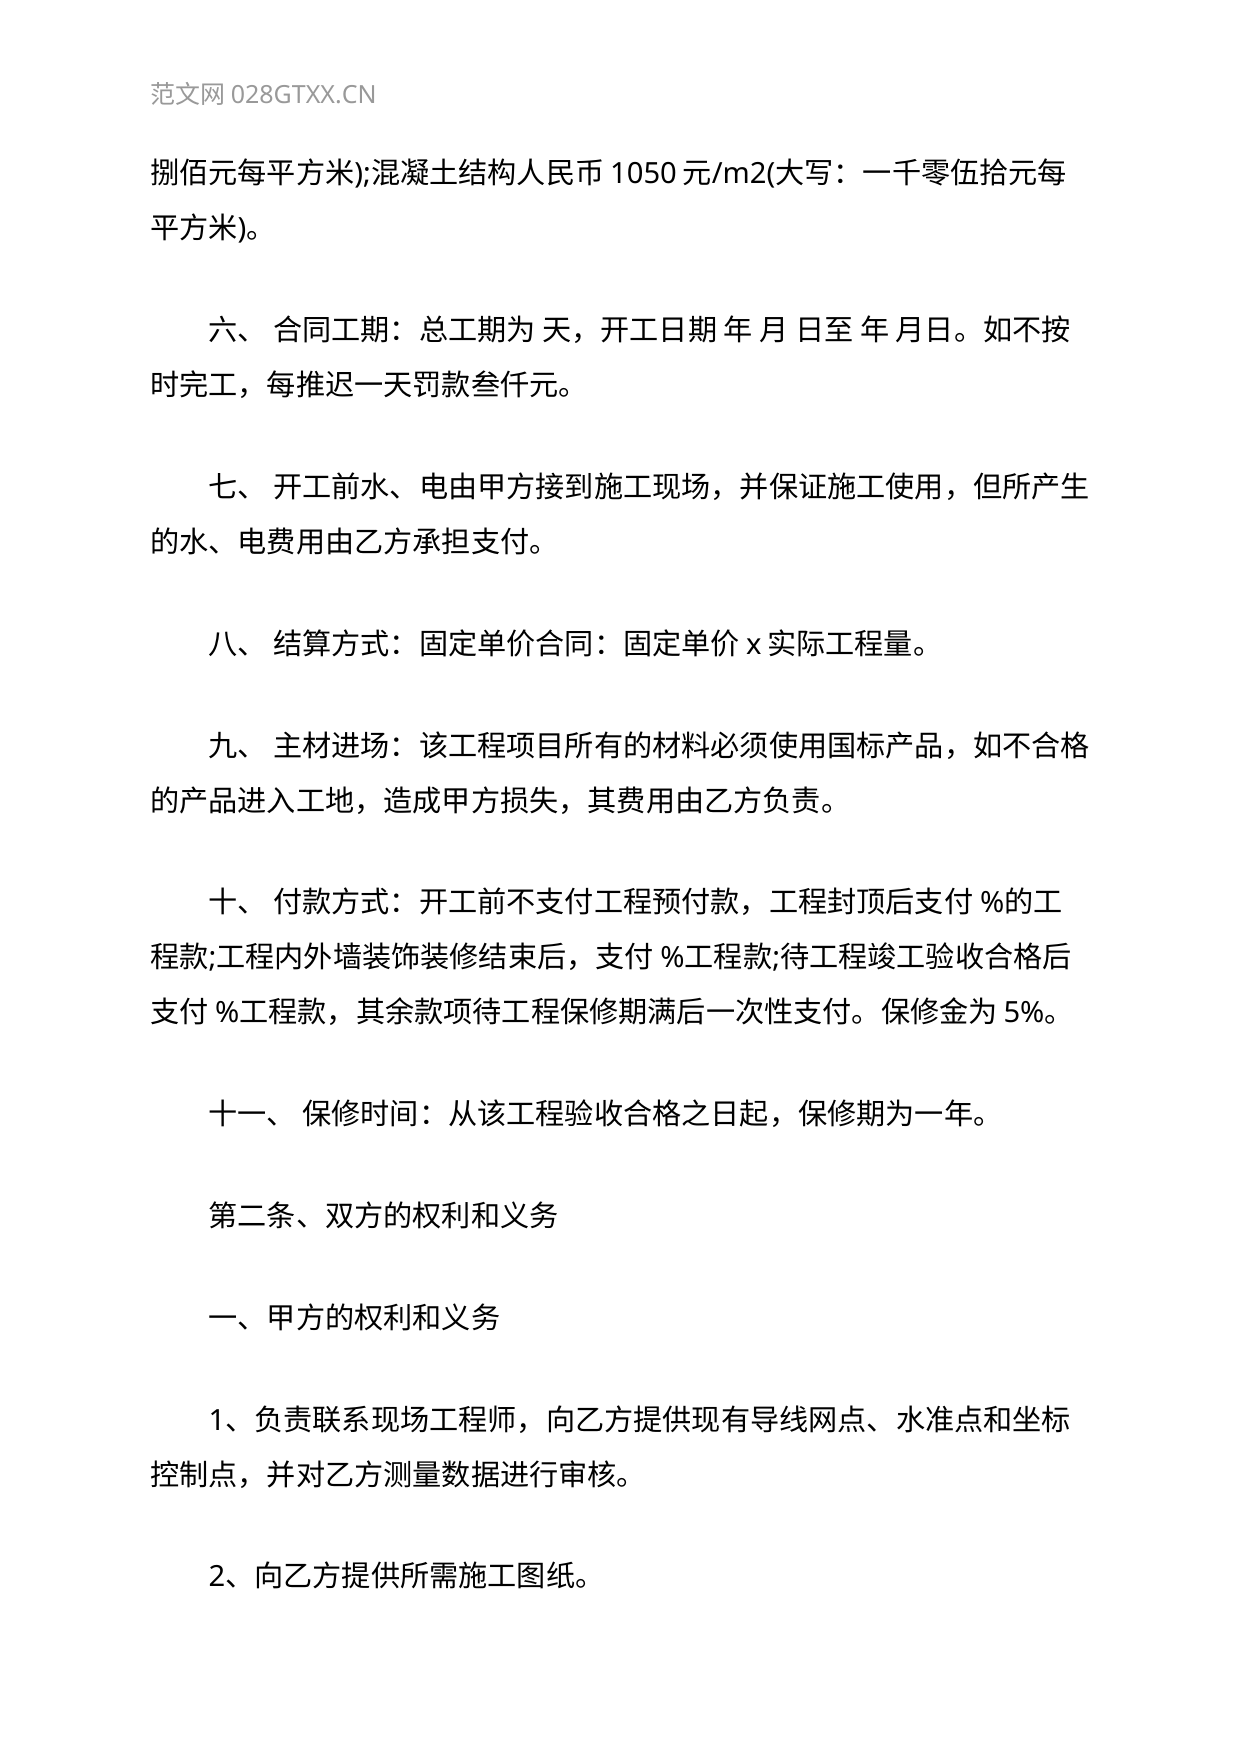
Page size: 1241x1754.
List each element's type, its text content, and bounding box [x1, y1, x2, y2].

text 十、 付款方式：开工前不支付工程预付款，工程封顶后支付 %的工程款;工程内外墙装饰装修结束后，支付 %工程款;待工程竣工验收合格后支付 %工程款，其余款项待工程保修期满后一次性支付。保修金为5%。 [150, 879, 1090, 1031]
text 1、负责联系现场工程师，向乙方提供现有导线网点、水准点和坐标控制点，并对乙方测量数据进行审核。 [150, 1396, 1090, 1493]
text 一、甲方的权利和义务 [150, 1294, 1090, 1337]
text 十一、 保修时间：从该工程验收合格之日起，保修期为一年。 [150, 1091, 1090, 1133]
text 九、 主材进场：该工程项目所有的材料必须使用国标产品，如不合格的产品进入工地，造成甲方损失，其费用由乙方负责。 [150, 722, 1090, 819]
text 第二条、双方的权利和义务 [150, 1193, 1090, 1235]
text 六、 合同工期：总工期为 天，开工日期 年 月 日至 年 月日。如不按时完工，每推迟一天罚款叁仟元。 [150, 307, 1090, 404]
text 八、 结算方式：固定单价合同：固定单价x实际工程量。 [150, 620, 1090, 663]
text 2、向乙方提供所需施工图纸。 [150, 1553, 1090, 1595]
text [150, 150, 1090, 247]
text 七、 开工前水、电由甲方接到施工现场，并保证施工使用，但所产生的水、电费用由乙方承担支付。 [150, 464, 1090, 561]
